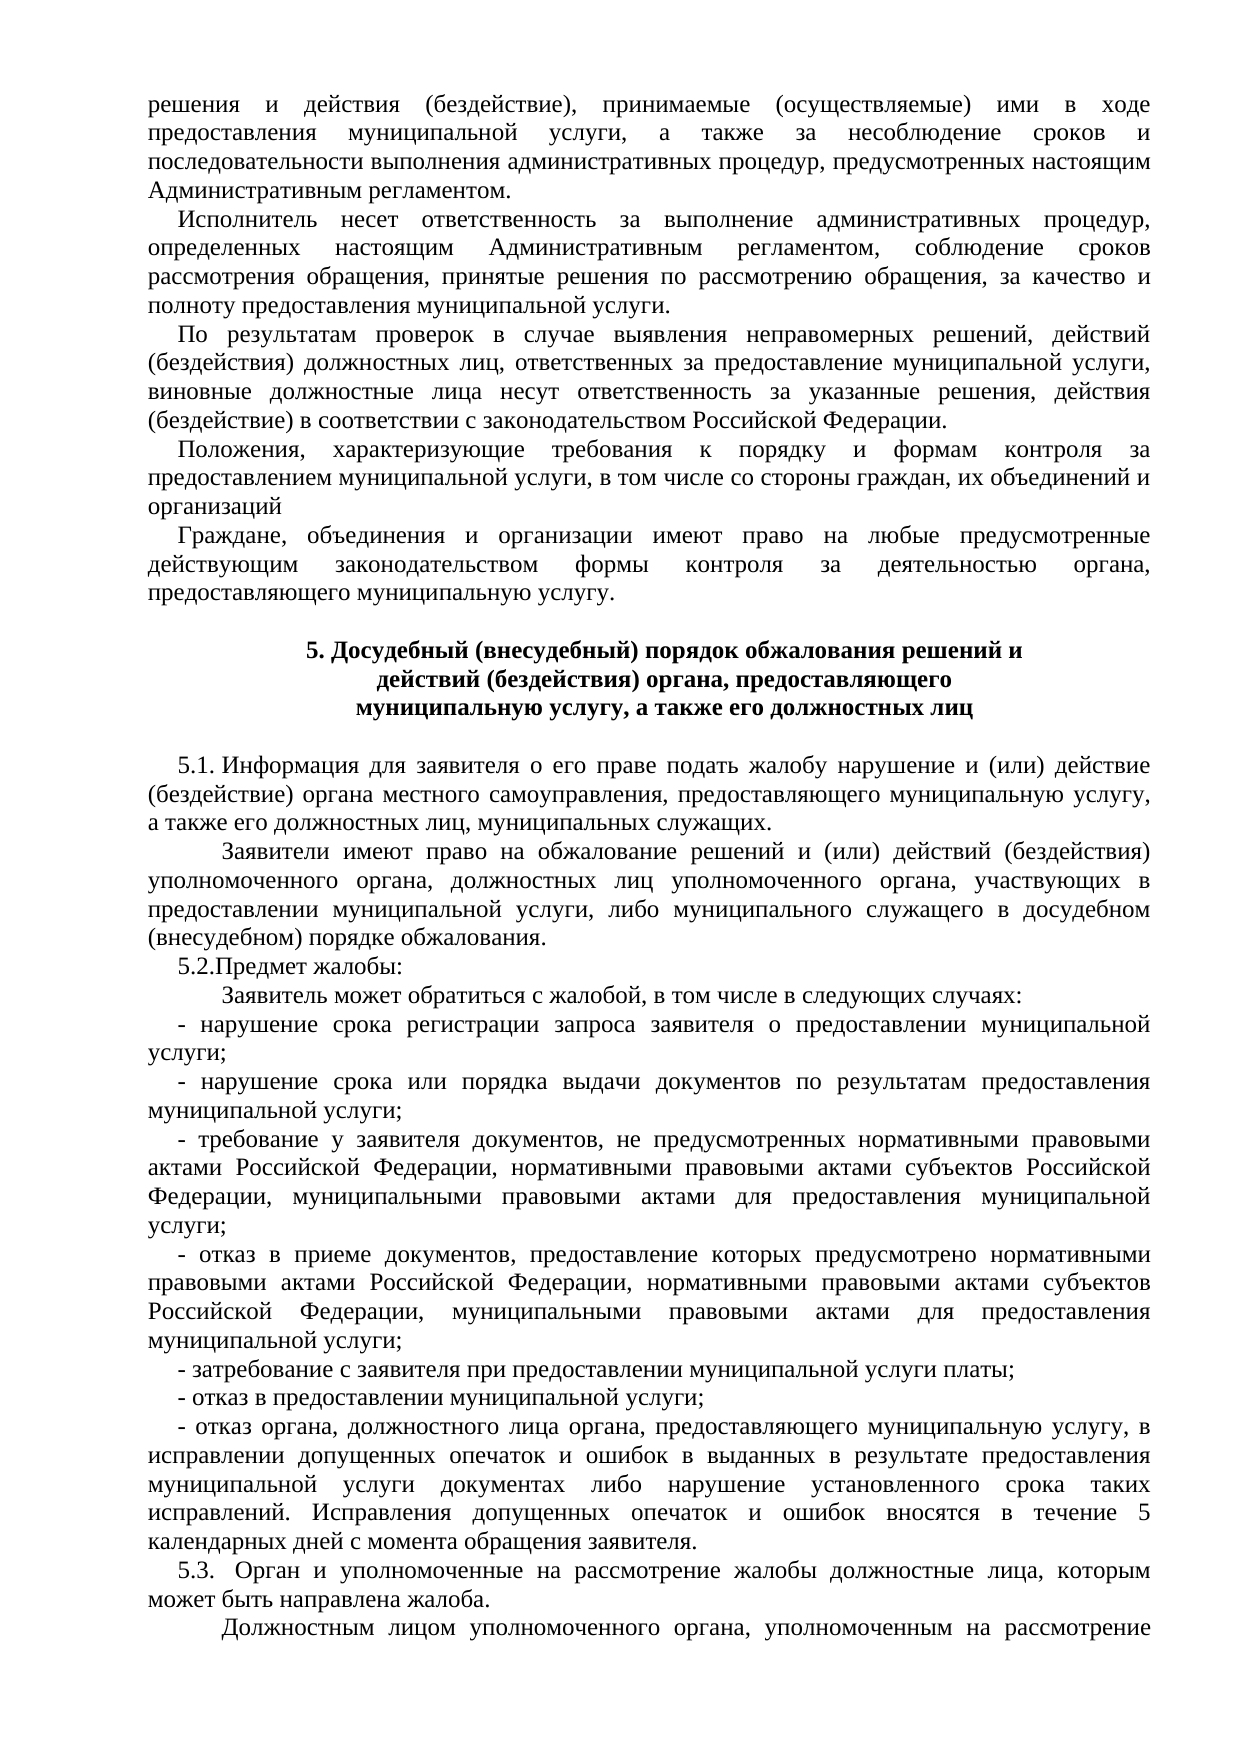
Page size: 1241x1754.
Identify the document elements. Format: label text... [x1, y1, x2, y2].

text Заявители имеют право на обжалование решений и (или) действий (бездействия) уполномоченного органа, должностных лиц уполномоченного органа, участвующих в предоставлении муниципальной услуги, либо муниципального служащего в досудебном (внесудебном) порядке обжалования. [148, 836, 1152, 951]
text Положения, характеризующие требования к порядку и формам контроля за предоставлением муниципальной услуги, в том числе со стороны граждан, их объединений и организаций [148, 434, 1152, 520]
text - отказ в предоставлении муниципальной услуги; [148, 1382, 1152, 1411]
text - нарушение срока или порядка выдачи документов по результатам предоставления муниципальной услуги; [148, 1066, 1152, 1124]
text 5.2.Предмет жалобы: [148, 951, 1152, 980]
list Информация для заявителя о его праве подать жалобу нарушение и (или) действие (бездействие) органа местного самоуправления, предоставляющего муниципальную услугу, а также его должностных лиц, муниципальных служащих. [148, 750, 1152, 836]
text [148, 1612, 1152, 1641]
text Заявитель может обратиться с жалобой, в том числе в следующих случаях: [148, 980, 1152, 1009]
text - отказ в приеме документов, предоставление которых предусмотрено нормативными правовыми актами Российской Федерации, нормативными правовыми актами субъектов Российской Федерации, муниципальными правовыми актами для предоставления муниципальной услуги; [148, 1239, 1152, 1354]
text - отказ органа, должностного лица органа, предоставляющего муниципальную услугу, в исправлении допущенных опечаток и ошибок в выданных в результате предоставления муниципальной услуги документах либо нарушение установленного срока таких исправлений. Исправления допущенных опечаток и ошибок вносятся в течение 5 календарных дней с момента обращения заявителя. [148, 1411, 1152, 1555]
text - затребование с заявителя при предоставлении муниципальной услуги платы; [148, 1354, 1152, 1382]
text По результатам проверок в случае выявления неправомерных решений, действий (бездействия) должностных лиц, ответственных за предоставление муниципальной услуги, виновные должностные лица несут ответственность за указанные решения, действия (бездействие) в соответствии с законодательством Российской Федерации. [148, 319, 1152, 434]
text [148, 89, 1152, 204]
text 5. Досудебный (внесудебный) порядок обжалования решений и [148, 635, 1152, 664]
text - нарушение срока регистрации запроса заявителя о предоставлении муниципальной услуги; [148, 1009, 1152, 1066]
text муниципальную услугу, а также его должностных лиц [148, 692, 1152, 721]
text Граждане, объединения и организации имеют право на любые предусмотренные действующим законодательством формы контроля за деятельностью органа, предоставляющего муниципальную услугу. [148, 520, 1152, 606]
text - требование у заявителя документов, не предусмотренных нормативными правовыми актами Российской Федерации, нормативными правовыми актами субъектов Российской Федерации, муниципальными правовыми актами для предоставления муниципальной услуги; [148, 1124, 1152, 1239]
list Орган и уполномоченные на рассмотрение жалобы должностные лица, которым может быть направлена жалоба. [148, 1555, 1152, 1612]
text Исполнитель несет ответственность за выполнение административных процедур, определенных настоящим Административным регламентом, соблюдение сроков рассмотрения обращения, принятые решения по рассмотрению обращения, за качество и полноту предоставления муниципальной услуги. [148, 204, 1152, 319]
text действий (бездействия) органа, предоставляющего [148, 664, 1152, 692]
